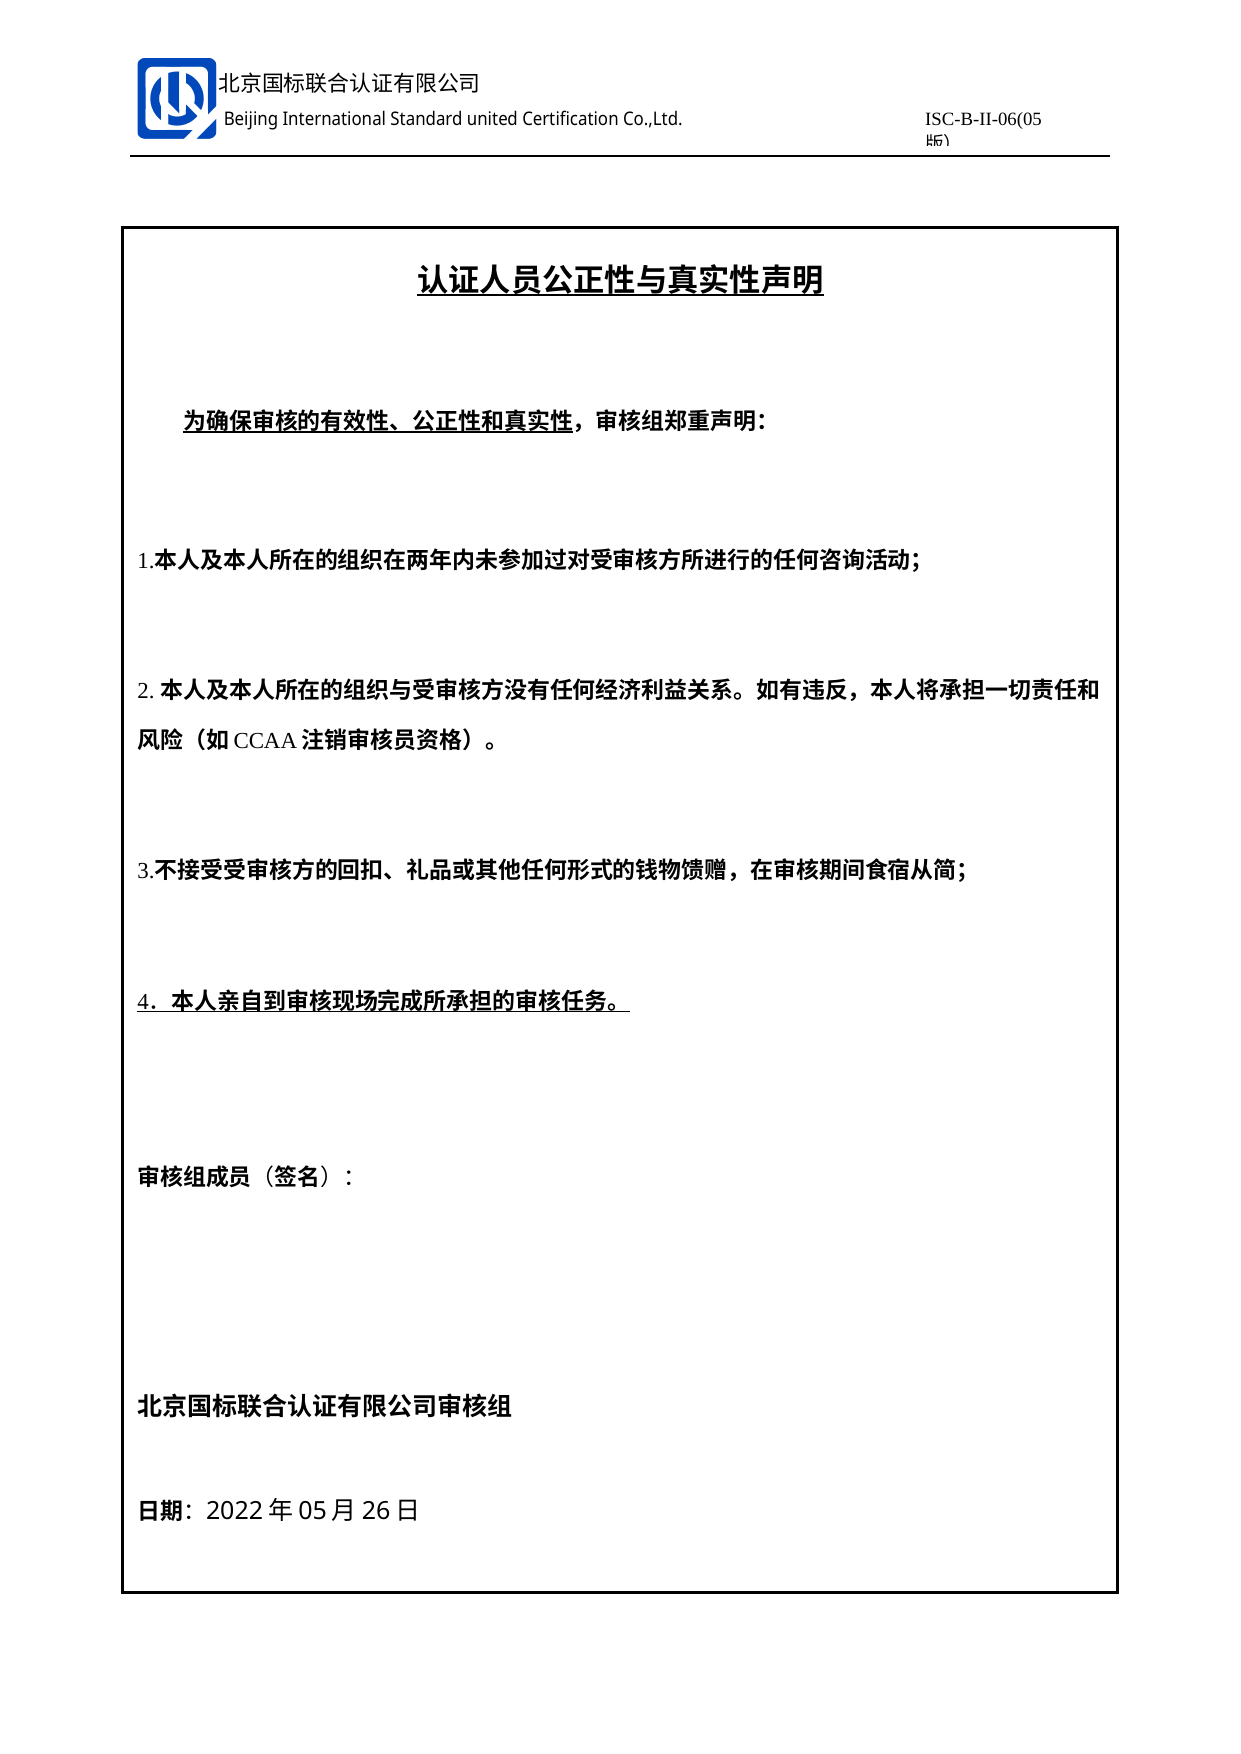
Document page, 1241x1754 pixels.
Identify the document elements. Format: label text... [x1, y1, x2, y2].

picture [137, 58, 217, 139]
table_header 认证人员公正性与真实性声明 为确保审核的有效性、公正性和真实性，审核组郑重声明： 1.本人及本人所在的组织在两年内未参加过对受审核方所进行的任何咨询活动； 2. 本人及本人所在的组织与受审核方没有任何经济利益关系。如有违反，本人将承担一切责任和风险（如CCAA注销审核员资格）。 3.不接受受审核方的回扣、礼品或其他任何形式的钱物馈赠，在审核期间食宿从简； 4．本人亲自到审核现场完成所承担的审核任务。 审核组成员（签名）： 北京国标联合认证有限公司审核组 日期：2022年05月26日 [124, 229, 1116, 1591]
